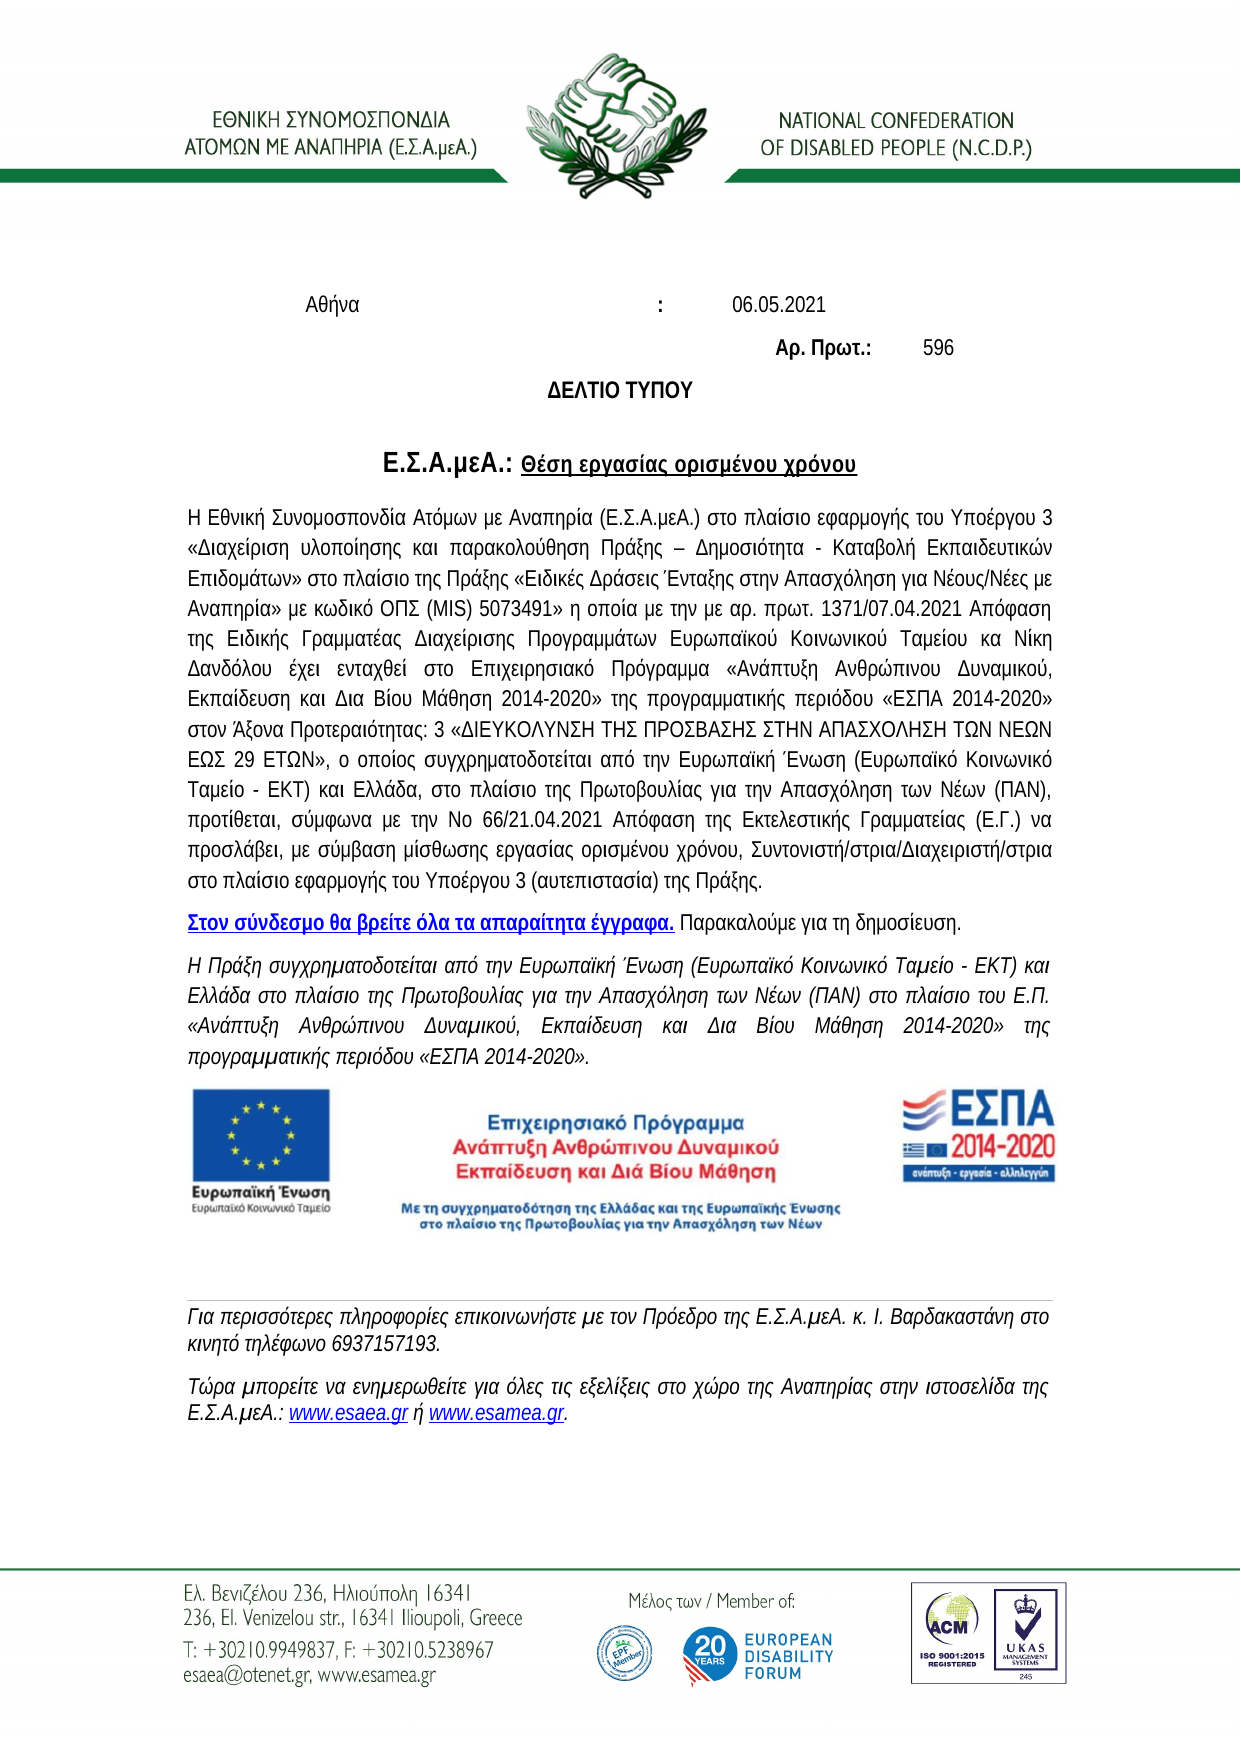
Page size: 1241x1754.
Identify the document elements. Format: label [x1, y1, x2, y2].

picture [187, 1085, 1063, 1234]
picture [0, 0, 1240, 237]
picture [0, 1556, 1240, 1738]
